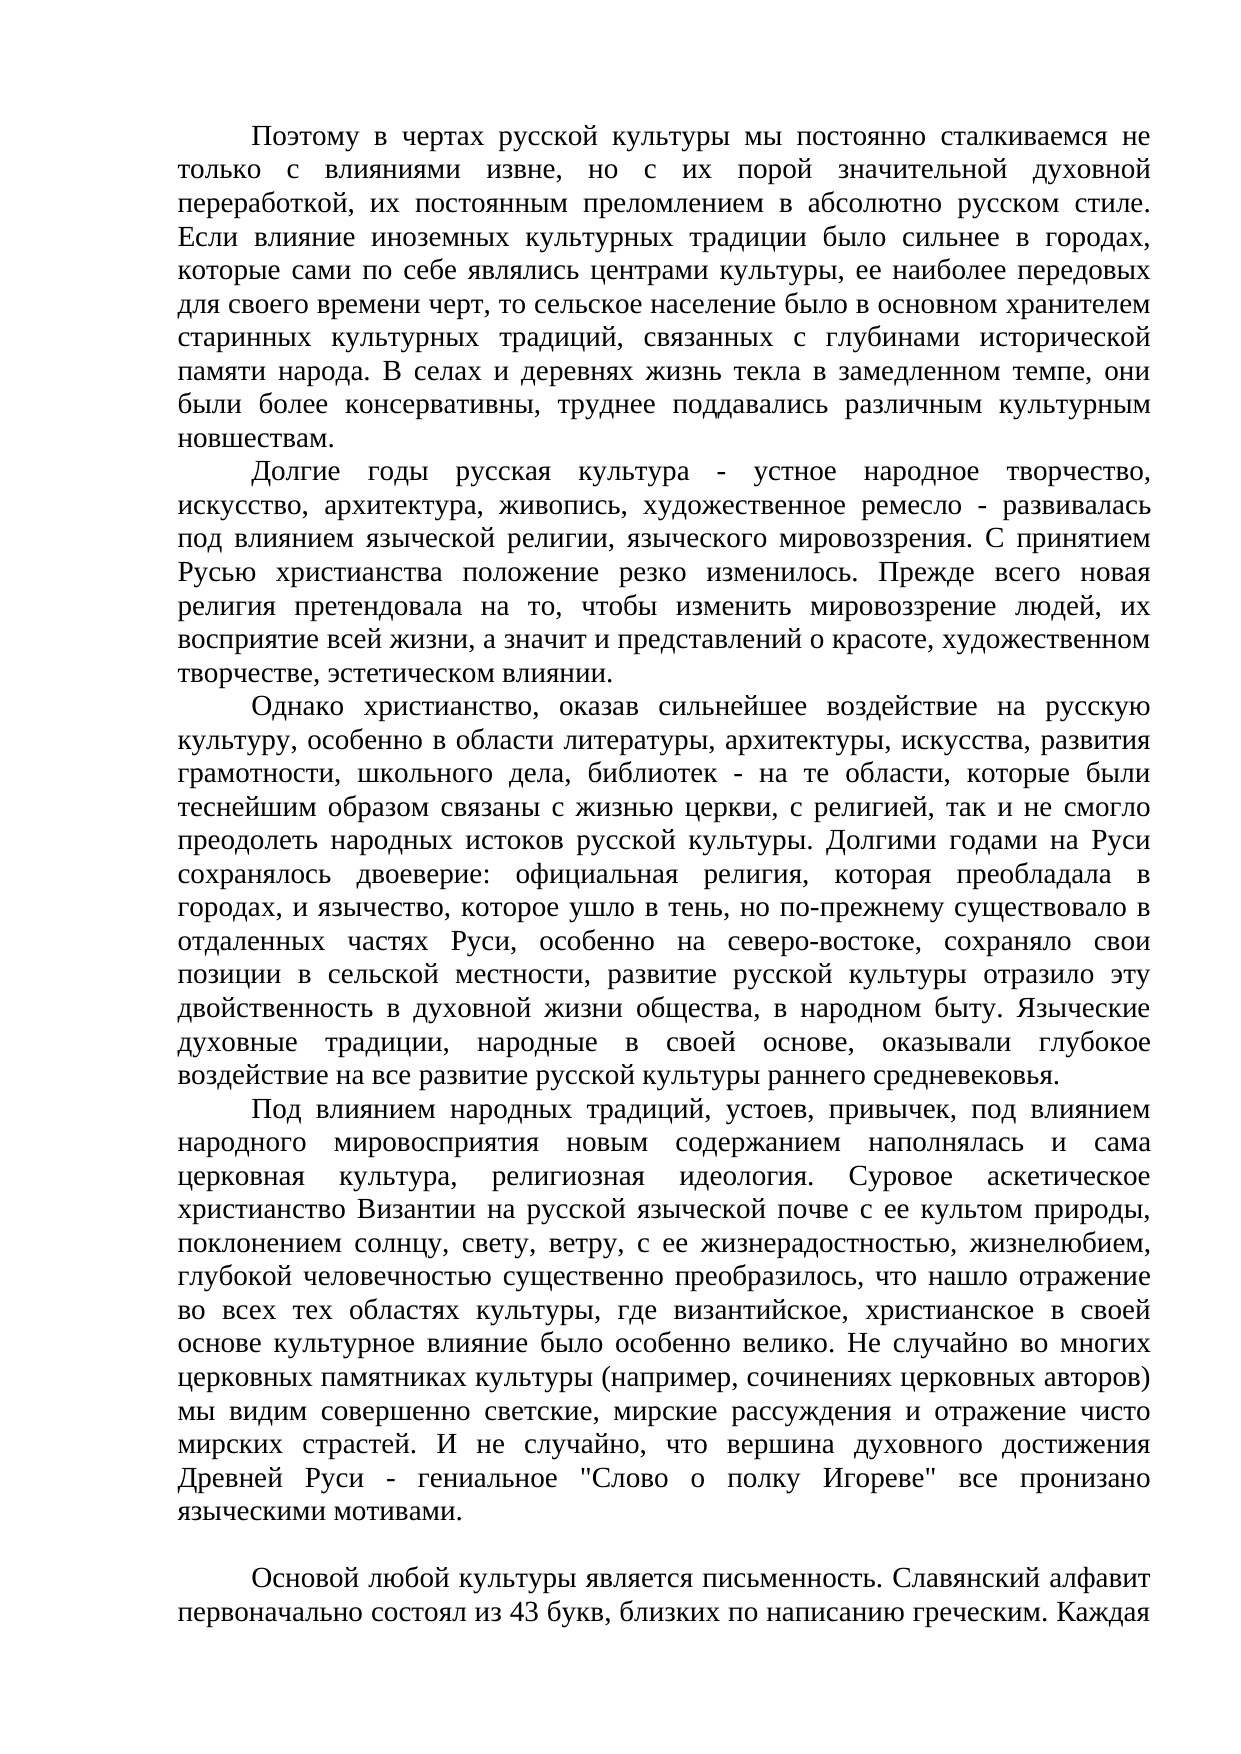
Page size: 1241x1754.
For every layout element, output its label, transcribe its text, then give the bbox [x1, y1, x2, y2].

text Однако христианство, оказав сильнейшее воздействие на русскую культуру, особенно в области литературы, архитектуры, искусства, развития грамотности, школьного дела, библиотек - на те области, которые были теснейшим образом связаны с жизнью церкви, с религией, так и не смогло преодолеть народных истоков русской культуры. Долгими годами на Руси сохранялось двоеверие: официальная религия, которая преобладала в городах, и язычество, которое ушло в тень, но по-прежнему существовало в отдаленных частях Руси, особенно на северо-востоке, сохраняло свои позиции в сельской местности, развитие русской культуры отразило эту двойственность в духовной жизни общества, в народном быту. Языческие духовные традиции, народные в своей основе, оказывали глубокое воздействие на все развитие русской культуры раннего средневековья. [177, 688, 1152, 1091]
text Поэтому в чертах русской культуры мы постоянно сталкиваемся не только с влияниями извне, но с их порой значительной духовной переработкой, их постоянным преломлением в абсолютно русском стиле. Если влияние иноземных культурных традиции было сильнее в городах, которые сами по себе являлись центрами культуры, ее наиболее передовых для своего времени черт, то сельское население было в основном хранителем старинных культурных традиций, связанных с глубинами исторической памяти народа. В селах и деревнях жизнь текла в замедленном темпе, они были более консервативны, труднее поддавались различным культурным новшествам. [177, 118, 1152, 453]
text Под влиянием народных традиций, устоев, привычек, под влиянием народного мировосприятия новым содержанием наполнялась и сама церковная культура, религиозная идеология. Суровое аскетическое христианство Византии на русской языческой почве с ее культом природы, поклонением солнцу, свету, ветру, с ее жизнерадостностью, жизнелюбием, глубокой человечностью существенно преобразилось, что нашло отражение во всех тех областях культуры, где византийское, христианское в своей основе культурное влияние было особенно велико. Не случайно во многих церковных памятниках культуры (например, сочинениях церковных авторов) мы видим совершенно светские, мирские рассуждения и отражение чисто мирских страстей. И не случайно, что вершина духовного достижения Древней Руси - гениальное "Слово о полку Игореве" все пронизано языческими мотивами. [177, 1091, 1152, 1527]
text Долгие годы русская культура - устное народное творчество, искусство, архитектура, живопись, художественное ремесло - развивалась под влиянием языческой религии, языческого мировоззрения. С принятием Русью христианства положение резко изменилось. Прежде всего новая религия претендовала на то, чтобы изменить мировоззрение людей, их восприятие всей жизни, а значит и представлений о красоте, художественном творчестве, эстетическом влиянии. [177, 453, 1152, 688]
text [177, 1560, 1152, 1627]
